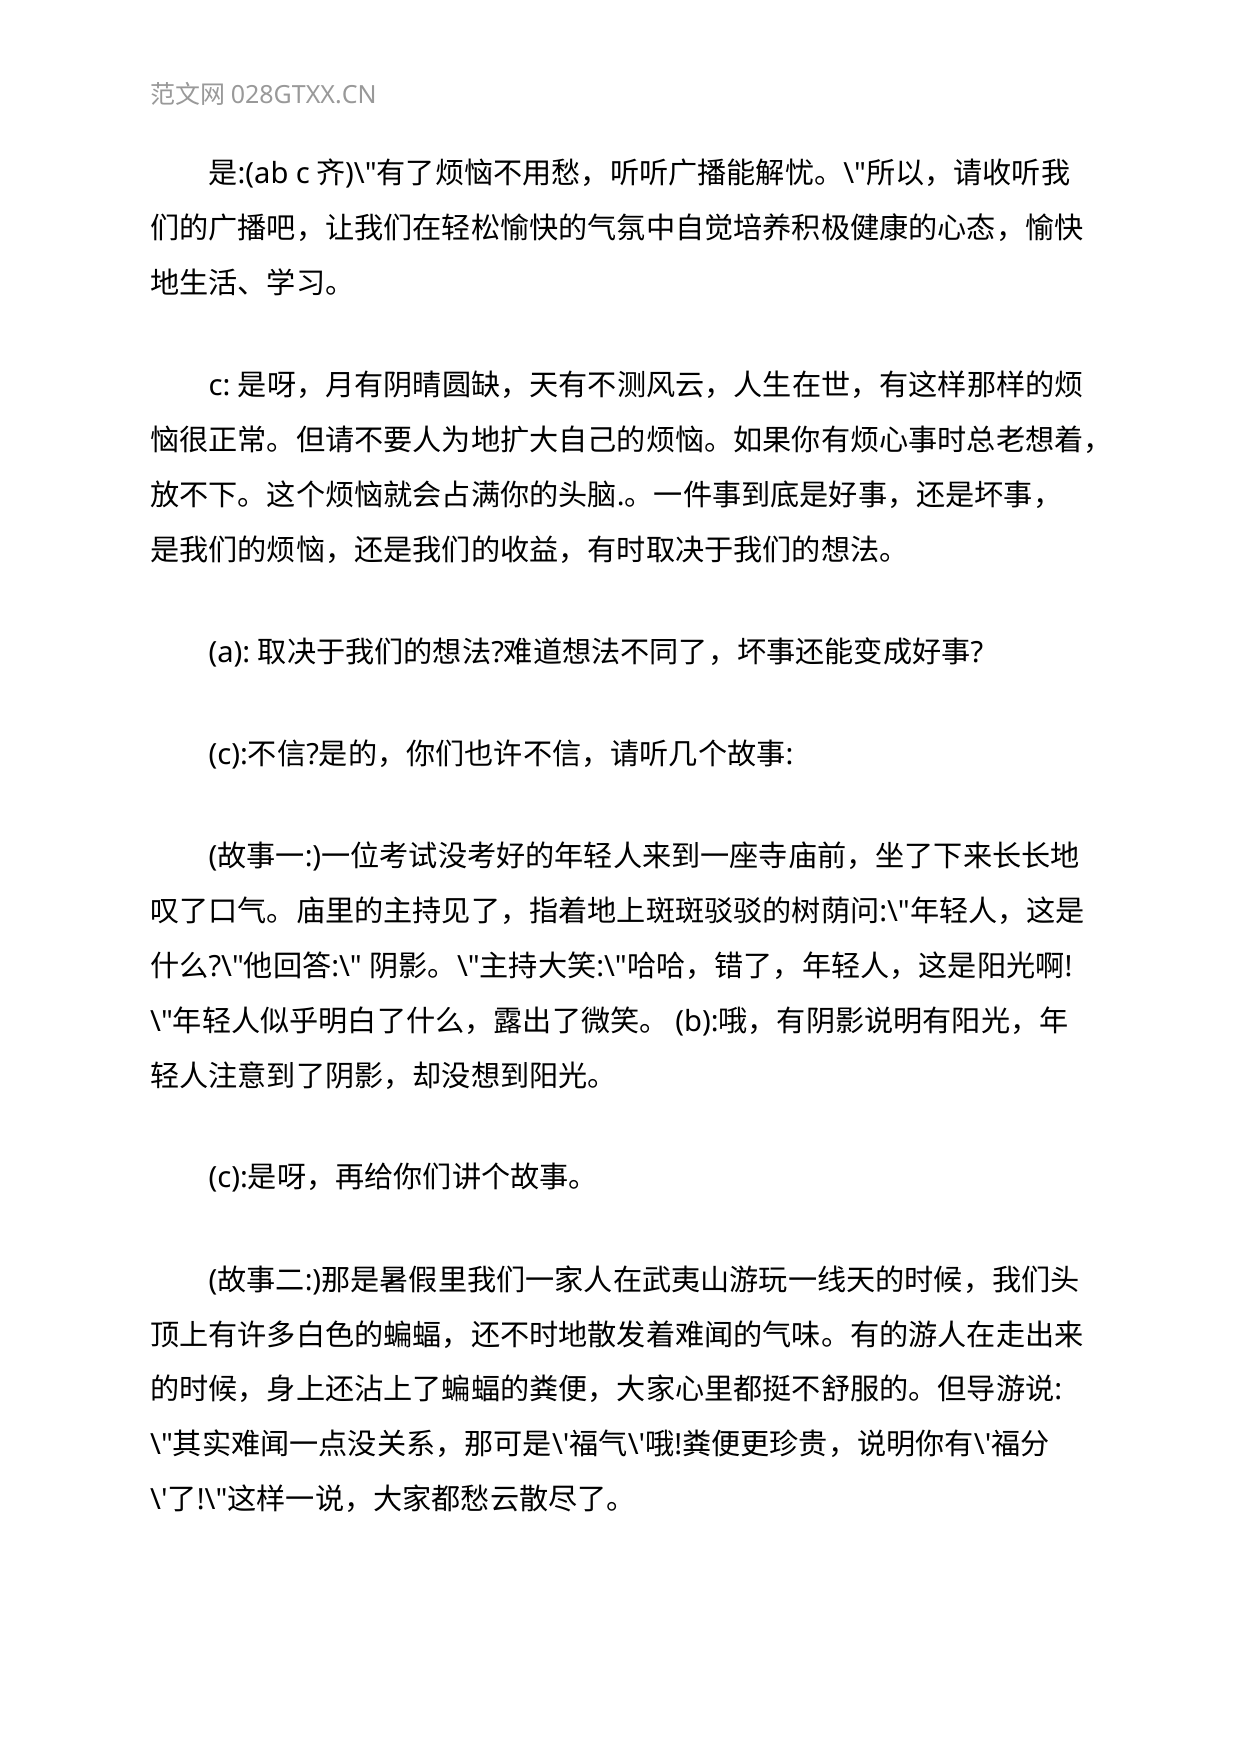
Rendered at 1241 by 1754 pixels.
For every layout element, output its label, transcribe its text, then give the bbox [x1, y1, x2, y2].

text (c):不信?是的，你们也许不信，请听几个故事: [150, 730, 1090, 773]
text (a): 取决于我们的想法?难道想法不同了，坏事还能变成好事? [150, 628, 1090, 671]
text (故事二:)那是暑假里我们一家人在武夷山游玩一线天的时候，我们头顶上有许多白色的蝙蝠，还不时地散发着难闻的气味。有的游人在走出来的时候，身上还沾上了蝙蝠的粪便，大家心里都挺不舒服的。但导游说:\"其实难闻一点没关系，那可是\'福气\'哦!粪便更珍贵，说明你有\'福分\'了!\"这样一说，大家都愁云散尽了。 [150, 1256, 1090, 1518]
text (c):是呀，再给你们讲个故事。 [150, 1154, 1090, 1196]
text (故事一:)一位考试没考好的年轻人来到一座寺庙前，坐了下来长长地叹了口气。庙里的主持见了，指着地上斑斑驳驳的树荫问:\"年轻人，这是什么?\"他回答:\" 阴影。\"主持大笑:\"哈哈，错了，年轻人，这是阳光啊!\"年轻人似乎明白了什么，露出了微笑。 (b):哦，有阴影说明有阳光，年轻人注意到了阴影，却没想到阳光。 [150, 832, 1090, 1094]
text c: 是呀，月有阴晴圆缺，天有不测风云，人生在世，有这样那样的烦恼很正常。但请不要人为地扩大自己的烦恼。如果你有烦心事时总老想着，放不下。这个烦恼就会占满你的头脑.。一件事到底是好事，还是坏事，是我们的烦恼，还是我们的收益，有时取决于我们的想法。 [150, 362, 1090, 569]
text 是:(ab c齐)\"有了烦恼不用愁，听听广播能解忧。\"所以，请收听我们的广播吧，让我们在轻松愉快的气氛中自觉培养积极健康的心态，愉快地生活、学习。 [150, 150, 1090, 302]
